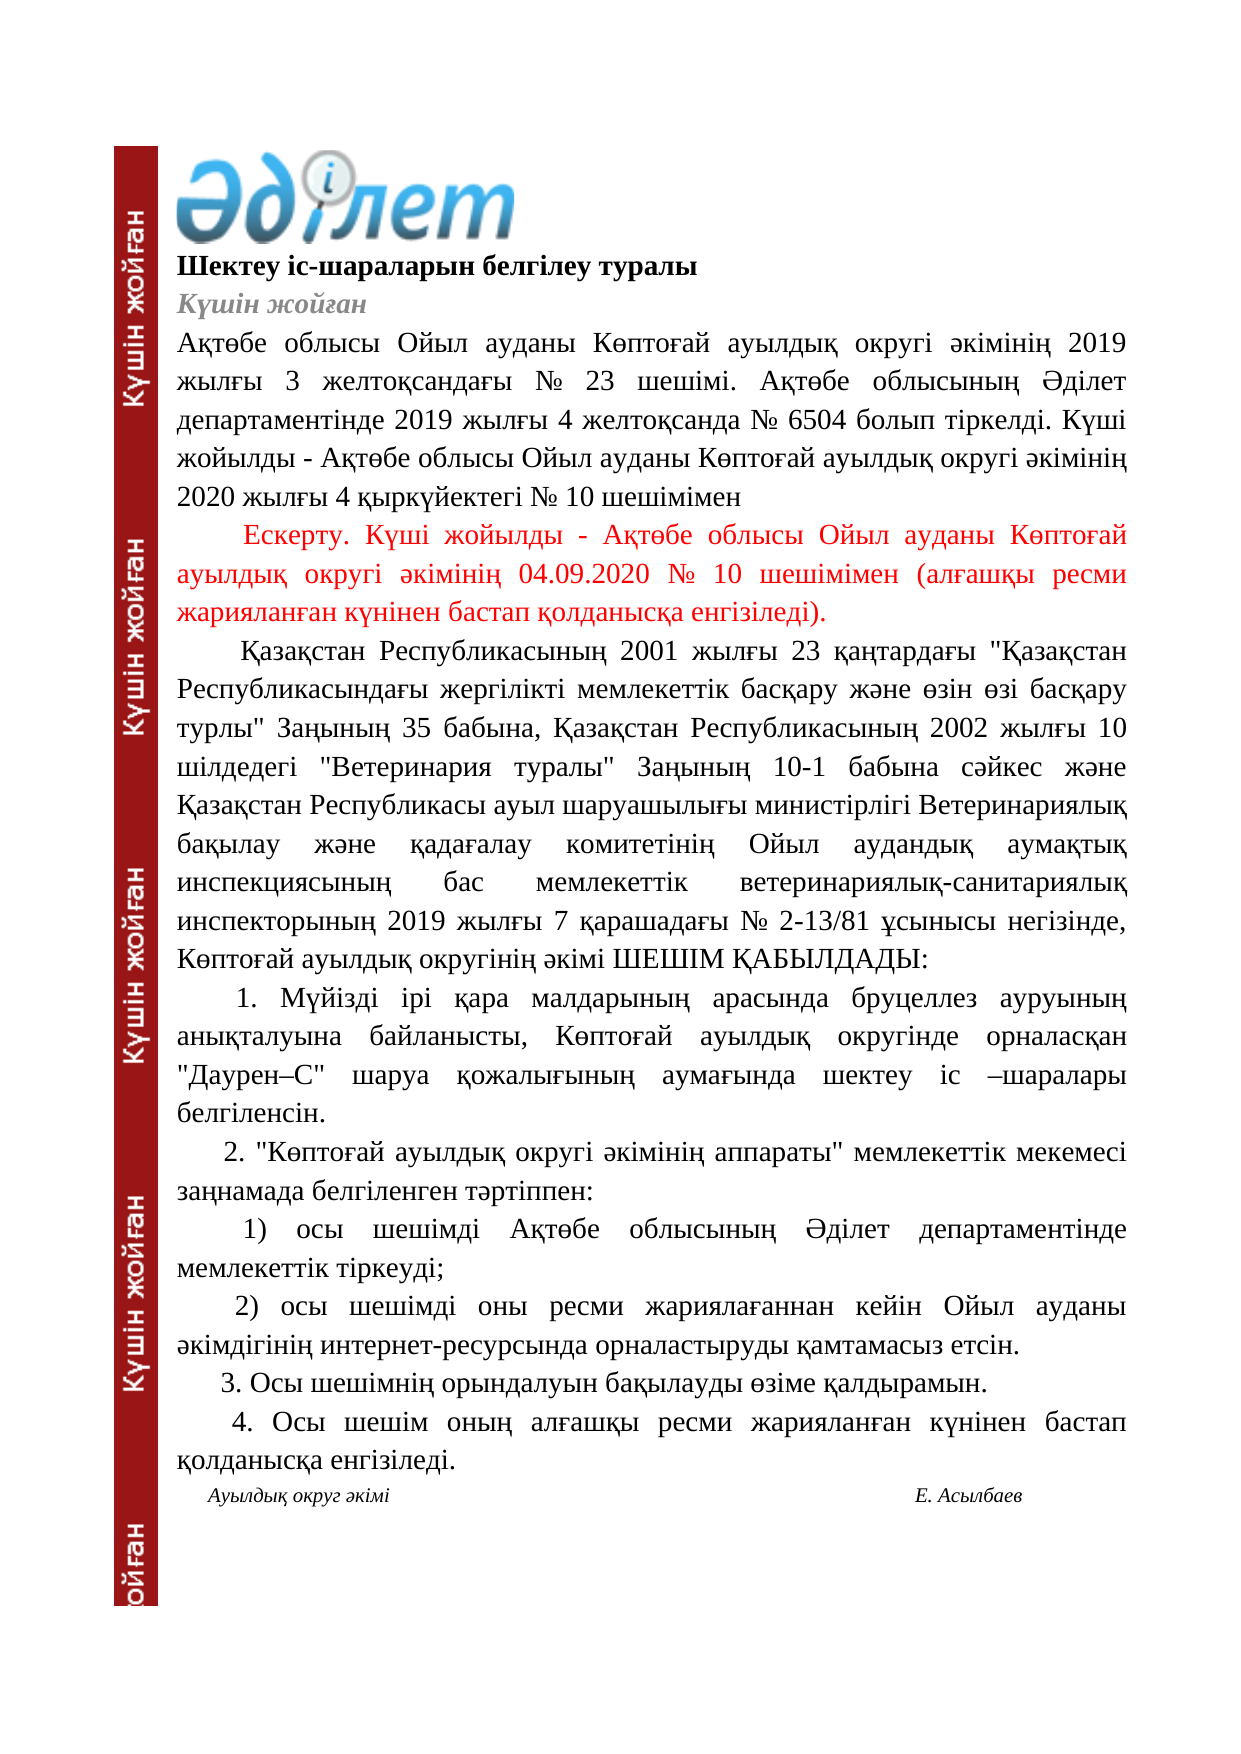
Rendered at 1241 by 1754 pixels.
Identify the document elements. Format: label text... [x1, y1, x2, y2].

table_header Е. Асылбаев [913, 1481, 1240, 1512]
picture [114, 628, 158, 633]
table_header Ауылдық округ әкімі [101, 1481, 913, 1512]
text 2) осы шешімді оны ресми жариялағаннан кейін Ойыл ауданы әкімдігінің интернет-ресурсында орналастыруды қамтамасыз етсін. [112, 1288, 1128, 1360]
text Қазақстан Республикасының 2001 жылғы 23 қаңтардағы "Қазақстан Республикасындағы жергілікті мемлекеттік басқару және өзін өзі басқару турлы" Заңының 35 бабына, Қазақстан Республикасының 2002 жылғы 10 шілдедегі "Ветеринария туралы" Заңының 10-1 бабына сәйкес және Қазақстан Республикасы ауыл шаруашылығы министірлігі Ветеринариялық бақылау және қадағалау комитетінің Ойыл аудандық аумақтық инспекциясының бас мемлекеттік ветеринариялық-санитариялық инспекторының 2019 жылғы 7 қарашадағы № 2-13/81 ұсынысы негізінде, Көптоғай ауылдық округінің әкімі ШЕШІМ ҚАБЫЛДАДЫ: [112, 633, 1128, 975]
text 1. Мүйізді ірі қара малдарының арасында бруцеллез ауруының анықталуына байланысты, Көптоғай ауылдық округінде орналасқан "Даурен–С" шаруа қожалығының аумағында шектеу іс –шаралары белгіленсін. [112, 980, 1128, 1129]
picture [114, 1360, 158, 1365]
picture [114, 975, 158, 980]
picture [114, 1129, 158, 1134]
picture [114, 320, 158, 325]
text 1) осы шешімді Ақтөбе облысының Әділет департаментінде мемлекеттік тіркеуді; [112, 1211, 1128, 1283]
picture [114, 1512, 158, 1606]
picture [114, 146, 158, 248]
text 4. Осы шешім оның алғашқы ресми жарияланған күнінен бастап қолданысқа енгізіледі. [112, 1404, 1128, 1476]
text 2. "Көптоғай ауылдық округі әкімінің аппараты" мемлекеттік мекемесі заңнамада белгіленген тәртіппен: [112, 1134, 1128, 1206]
picture [114, 1283, 158, 1288]
text Ақтөбе облысы Ойыл ауданы Көптоғай ауылдық округі әкімінің 2019 жылғы 3 желтоқсандағы № 23 шешімі. Ақтөбе облысының Әділет департаментінде 2019 жылғы 4 желтоқсанда № 6504 болып тіркелді. Күші жойылды - Ақтөбе облысы Ойыл ауданы Көптоғай ауылдық округі әкімінің 2020 жылғы 4 қыркүйектегі № 10 шешімімен [112, 325, 1128, 512]
text 3. Осы шешімнің орындалуын бақылауды өзіме қалдырамын. [112, 1365, 1128, 1399]
picture [176, 150, 515, 244]
picture [114, 281, 158, 286]
text Ескерту. Күші жойылды - Ақтөбе облысы Ойыл ауданы Көптоғай ауылдық округі әкімінің 04.09.2020 № 10 шешімімен (алғашқы ресми жарияланған күнінен бастап қолданысқа енгізіледі). [112, 517, 1128, 628]
picture [114, 1399, 158, 1404]
text Шектеу іс-шараларын белгілеу туралы [112, 248, 1128, 281]
picture [114, 512, 158, 517]
text Күшін жойған [112, 286, 1128, 320]
picture [114, 1206, 158, 1211]
picture [114, 1476, 158, 1481]
